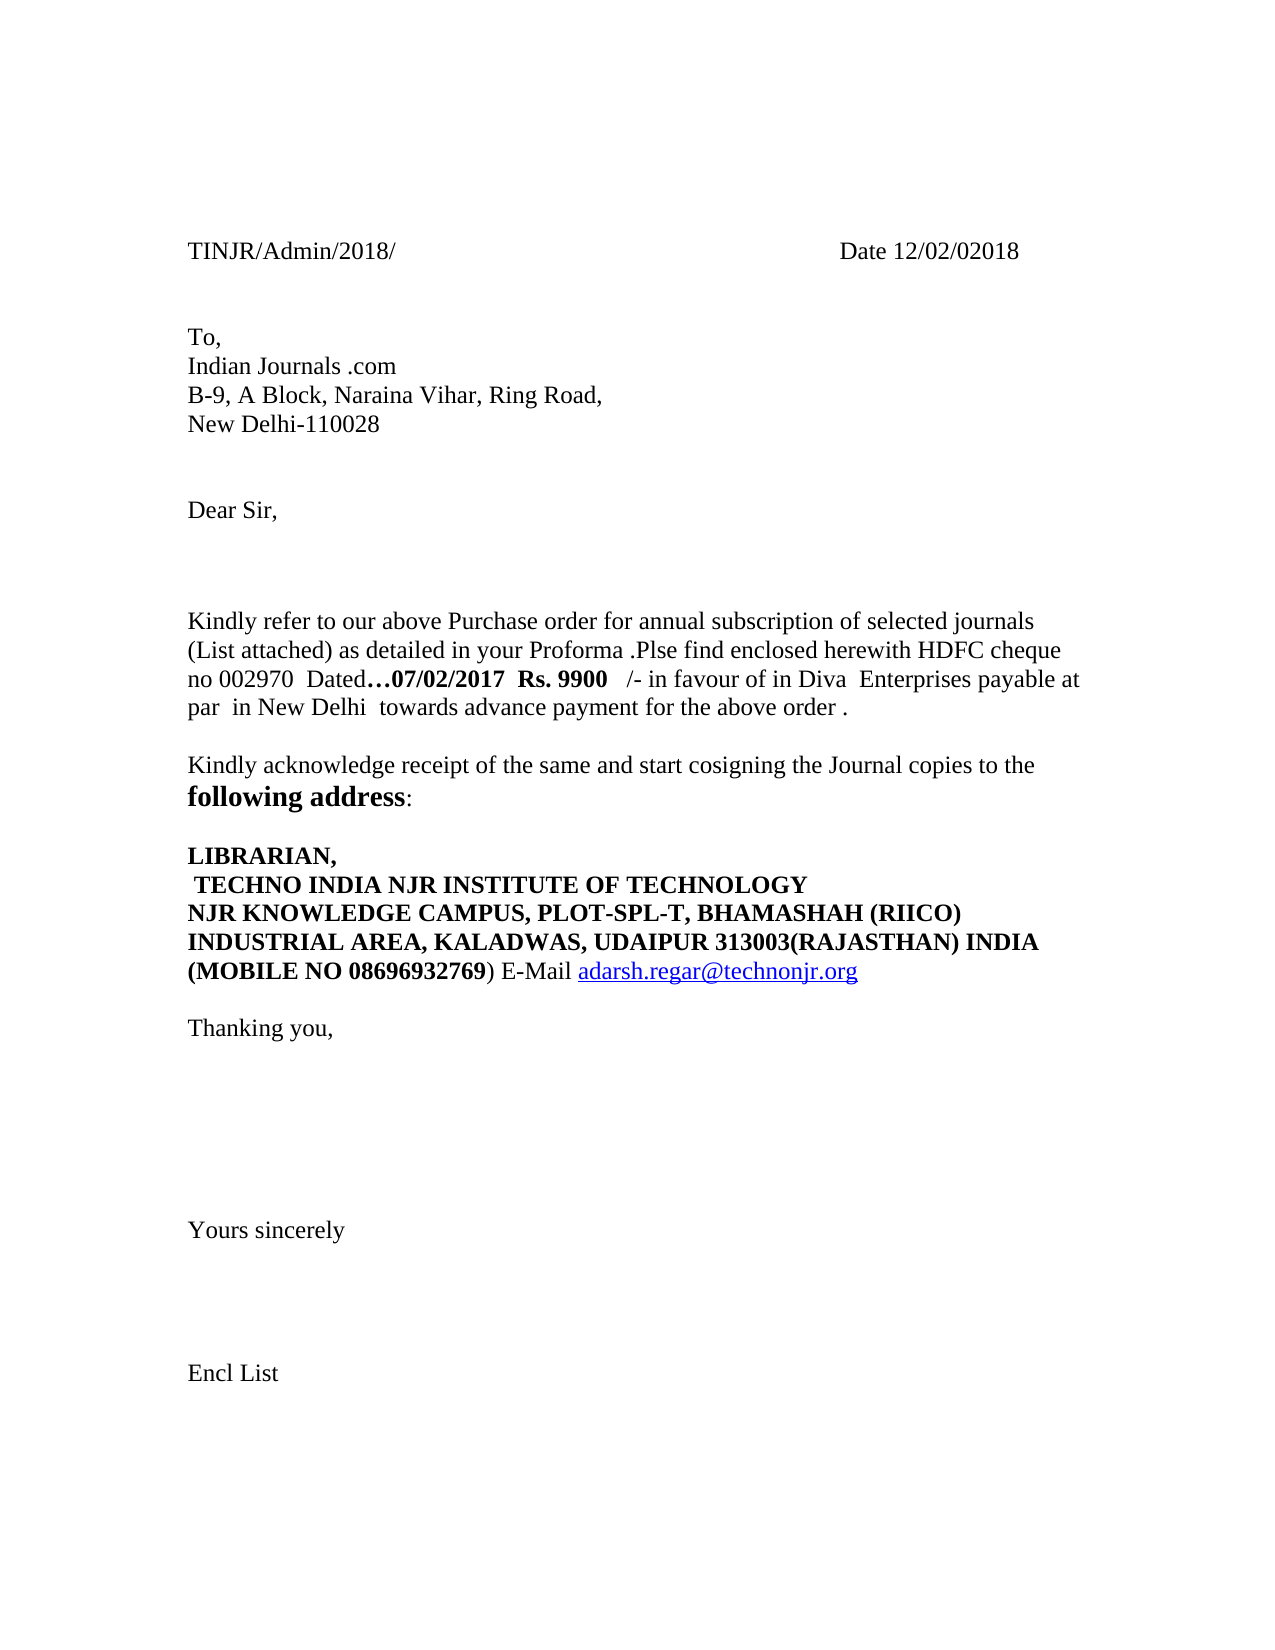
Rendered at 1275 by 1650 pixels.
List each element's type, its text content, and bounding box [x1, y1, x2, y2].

text B-9, A Block, Naraina Vihar, Ring Road, [187, 380, 1087, 409]
text Dear Sir, [187, 495, 1087, 524]
text Yours sincerely [187, 1215, 1087, 1243]
text TECHNO INDIA NJR INSTITUTE OF TECHNOLOGY [187, 870, 1087, 898]
text Thanking you, [187, 1013, 1087, 1042]
text TINJR/Admin/2018/ Date 12/02/02018 [187, 236, 1087, 265]
text Kindly acknowledge receipt of the same and start cosigning the Journal copies to the following address: [187, 750, 1087, 812]
text Encl List [187, 1358, 1087, 1387]
text Indian Journals .com [187, 351, 1087, 380]
text NJR KNOWLEDGE CAMPUS, PLOT-SPL-T, BHAMASHAH (RIICO) INDUSTRIAL AREA, KALADWAS, UDAIPUR 313003(RAJASTHAN) INDIA [187, 898, 1087, 956]
text New Delhi-110028 [187, 409, 1087, 437]
text To, [187, 322, 1087, 351]
text LIBRARIAN, [187, 841, 1087, 870]
text Kindly refer to our above Purchase order for annual subscription of selected journals (List attached) as detailed in your Proforma .Plse find enclosed herewith HDFC cheque no 002970 Dated…07/02/2017 Rs. 9900 /- in favour of in Diva Enterprises payable at par in New Delhi towards advance payment for the above order . [187, 606, 1087, 721]
text (MOBILE NO 08696932769) E-Mail adarsh.regar@technonjr.org [187, 956, 1087, 985]
